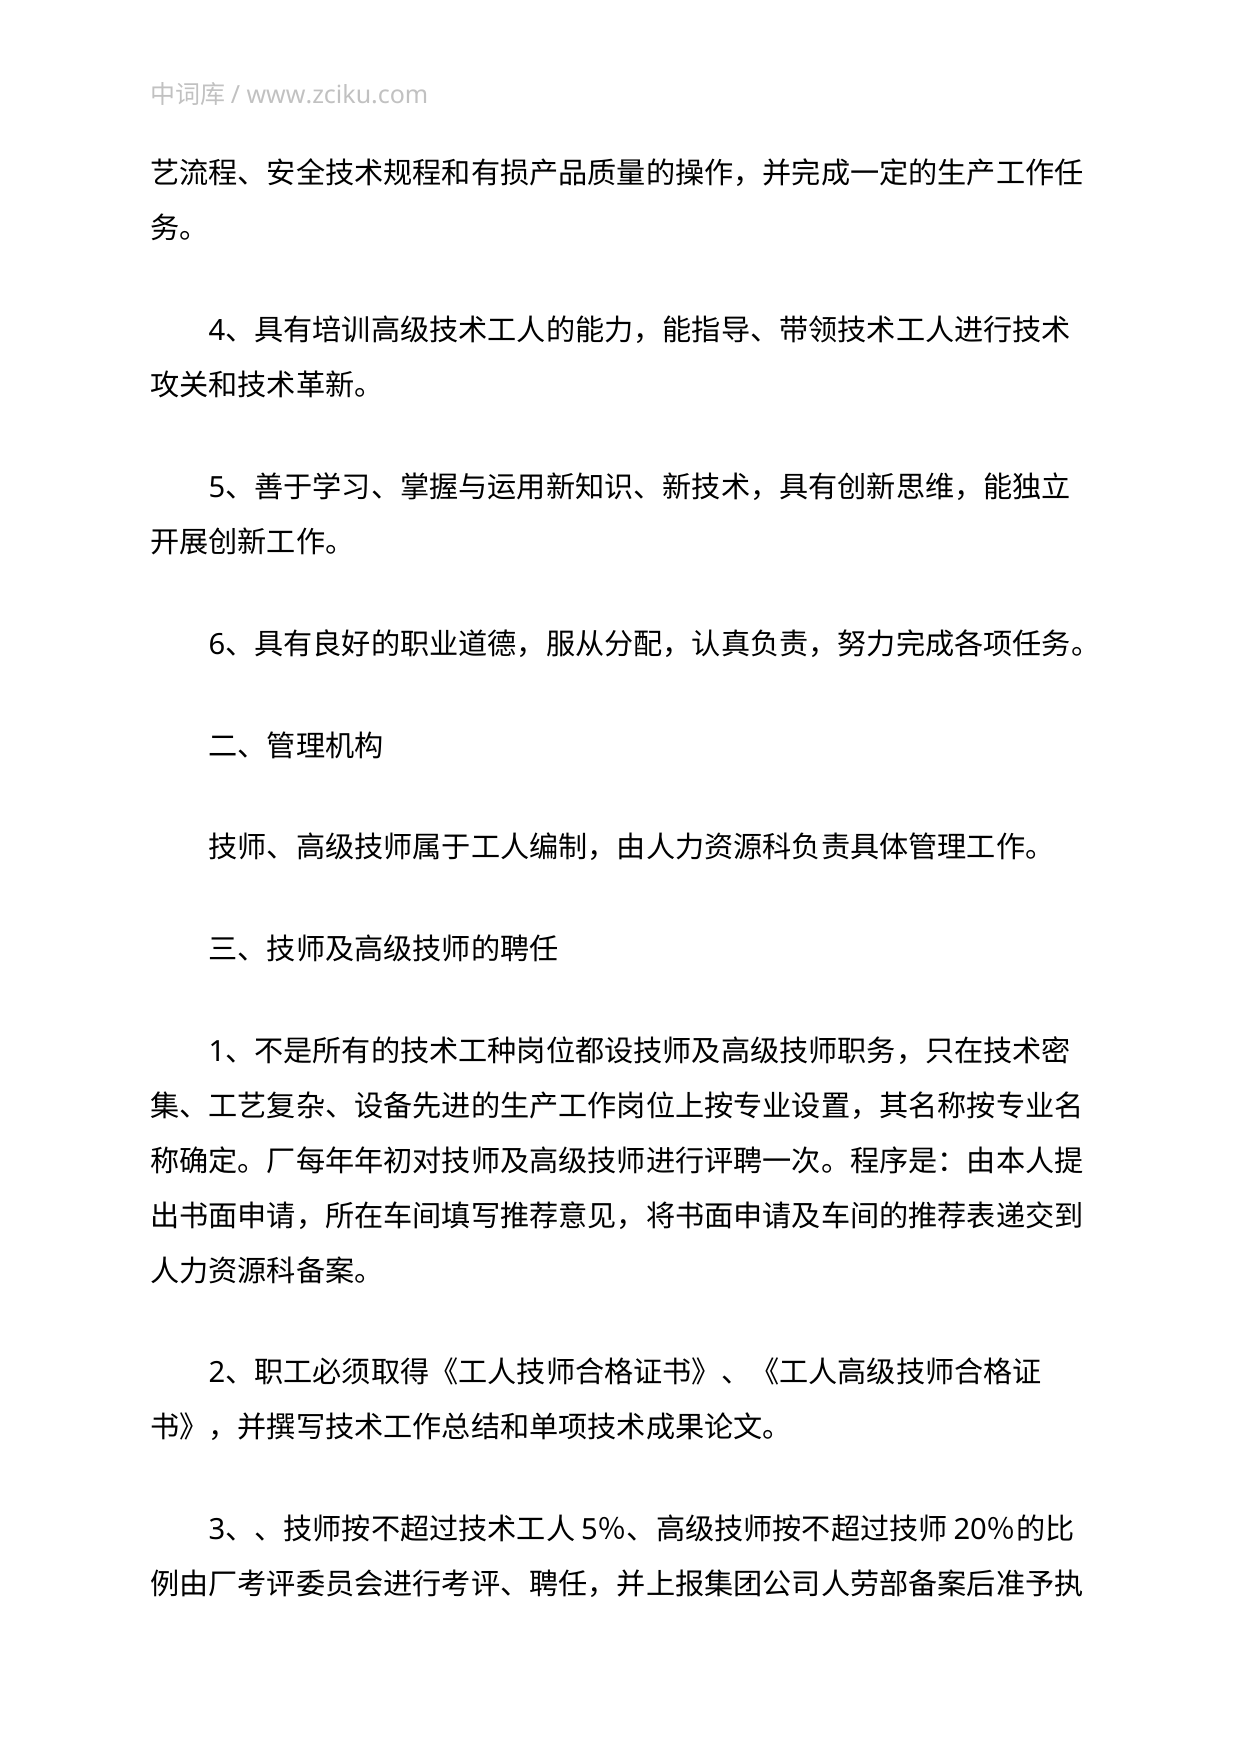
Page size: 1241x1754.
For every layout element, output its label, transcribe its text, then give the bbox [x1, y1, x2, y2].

text 三、技师及高级技师的聘任 [150, 926, 1090, 968]
text 技师、高级技师属于工人编制，由人力资源科负责具体管理工作。 [150, 824, 1090, 866]
text 5、善于学习、掌握与运用新知识、新技术，具有创新思维，能独立开展创新工作。 [150, 463, 1090, 561]
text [150, 150, 1090, 247]
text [150, 1506, 1090, 1603]
text 1、不是所有的技术工种岗位都设技师及高级技师职务，只在技术密集、工艺复杂、设备先进的生产工作岗位上按专业设置，其名称按专业名称确定。厂每年年初对技师及高级技师进行评聘一次。程序是：由本人提出书面申请，所在车间填写推荐意见，将书面申请及车间的推荐表递交到人力资源科备案。 [150, 1027, 1090, 1289]
text 2、职工必须取得《工人技师合格证书》、《工人高级技师合格证书》，并撰写技术工作总结和单项技术成果论文。 [150, 1349, 1090, 1446]
text 二、管理机构 [150, 722, 1090, 764]
text 4、具有培训高级技术工人的能力，能指导、带领技术工人进行技术攻关和技术革新。 [150, 307, 1090, 404]
text 6、具有良好的职业道德，服从分配，认真负责，努力完成各项任务。 [150, 620, 1090, 663]
